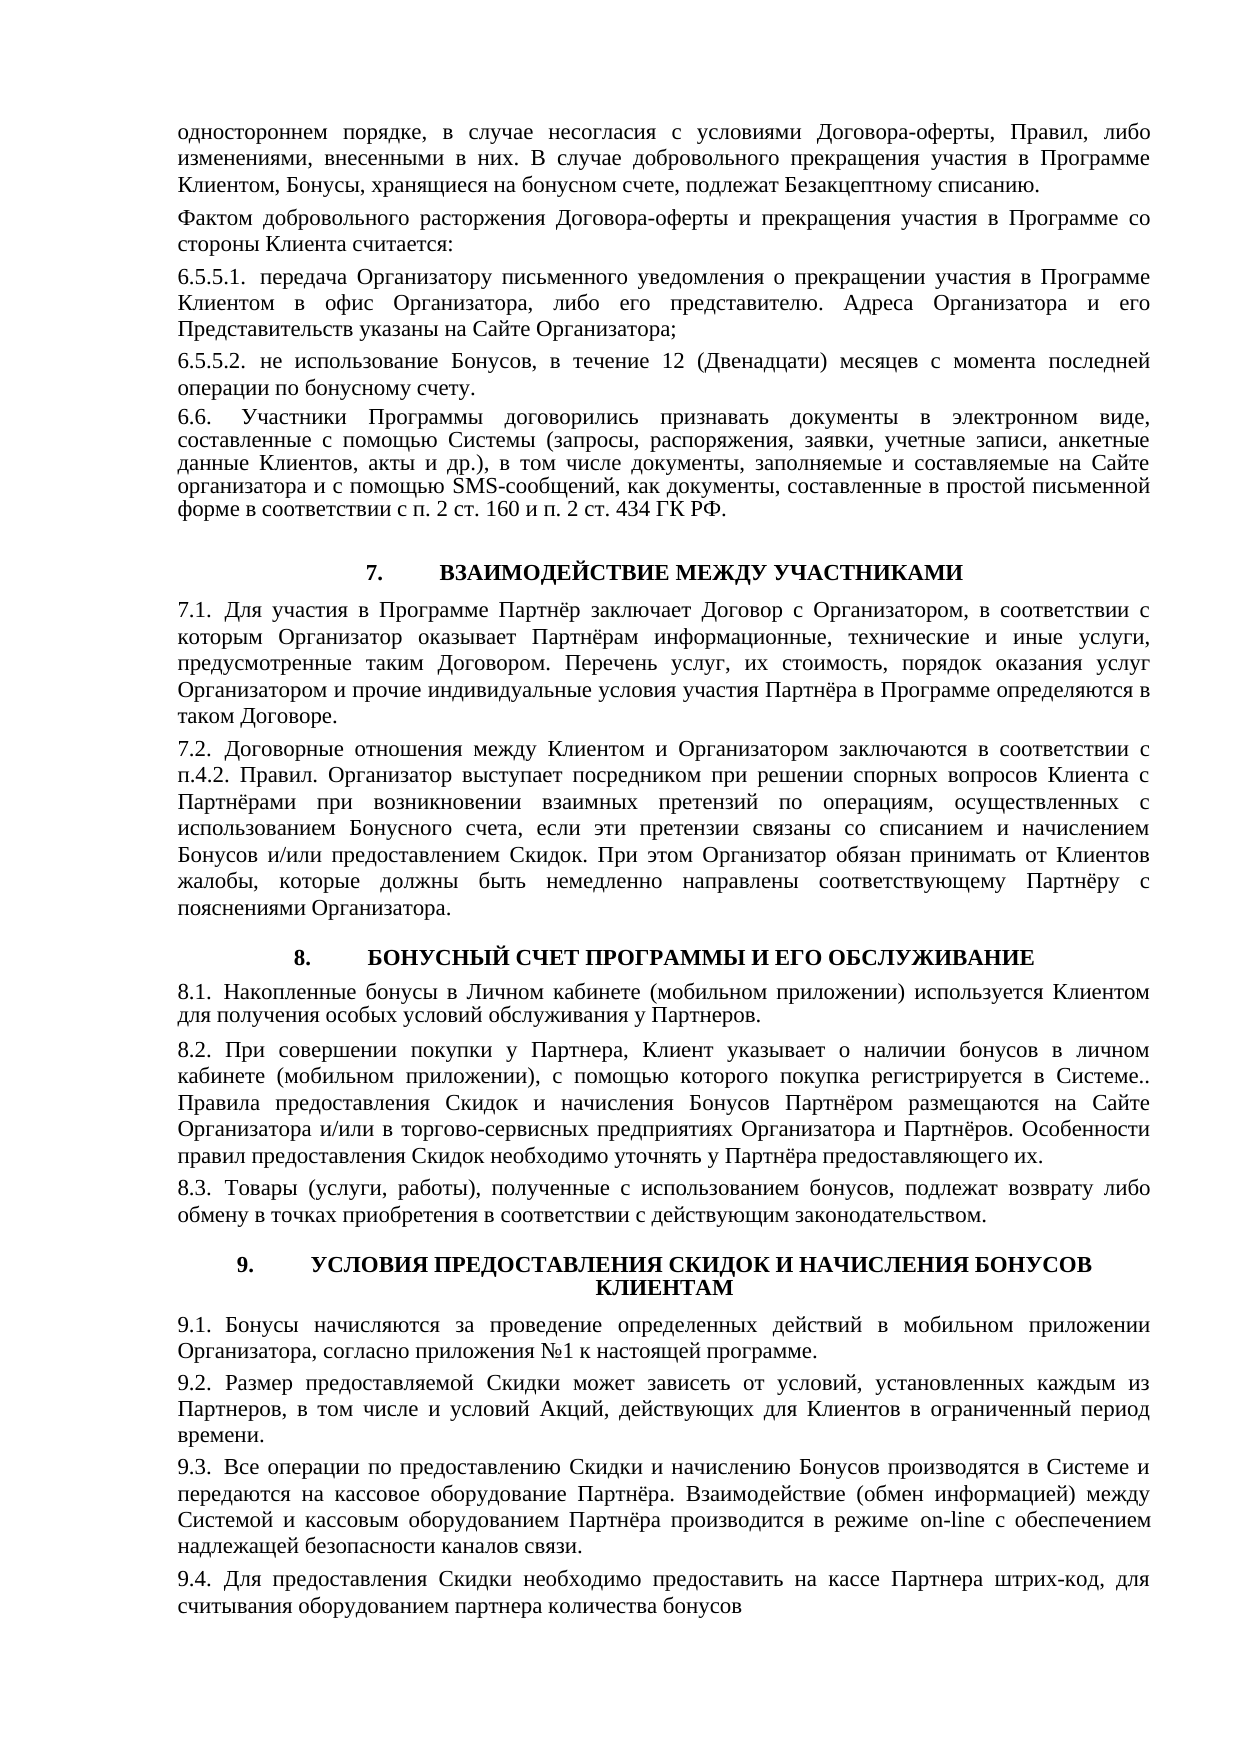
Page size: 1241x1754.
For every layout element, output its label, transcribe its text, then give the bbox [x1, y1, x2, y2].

list ВЗАИМОДЕЙСТВИЕ МЕЖДУ УЧАСТНИКАМИ [177, 562, 1152, 584]
list не использование Бонусов, в течение 12 (Двенадцати) месяцев с момента последней операции по бонусному счету. [177, 347, 1152, 400]
list Накопленные бонусы в Личном кабинете (мобильном приложении) используется Клиентом для получения особых условий обслуживания у Партнеров. [177, 981, 1152, 1027]
list Размер предоставляемой Скидки может зависеть от условий, установленных каждым из Партнеров, в том числе и условий Акций, действующих для Клиентов в ограниченный период времени. [177, 1369, 1152, 1448]
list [177, 118, 1152, 197]
list Участники Программы договорились признавать документы в электронном виде, составленные с помощью Системы (запросы, распоряжения, заявки, учетные записи, анкетные данные Клиентов, акты и др.), в том числе документы, заполняемые и составляемые на Сайте организатора и с помощью SMS-сообщений, как документы, составленные в простой письменной форме в соответствии с п. 2 ст. 160 и п. 2 ст. 434 ГК РФ. [177, 406, 1152, 521]
list Бонусы начисляются за проведение определенных действий в мобильном приложении Организатора, согласно приложения №1 к настоящей программе. [177, 1312, 1152, 1364]
list передача Организатору письменного уведомления о прекращении участия в Программе Клиентом в офис Организатора, либо его представителю. Адреса Организатора и его Представительств указаны на Сайте Организатора; [177, 263, 1152, 341]
list Товары (услуги, работы), полученные с использованием бонусов, подлежат возврату либо обмену в точках приобретения в соответствии с действующим законодательством. [177, 1174, 1152, 1227]
list Договорные отношения между Клиентом и Организатором заключаются в соответствии с п.4.2. Правил. Организатор выступает посредником при решении спорных вопросов Клиента с Партнёрами при возникновении взаимных претензий по операциям, осуществленных с использованием Бонусного счета, если эти претензии связаны со списанием и начислением Бонусов и/или предоставлением Скидок. При этом Организатор обязан принимать от Клиентов жалобы, которые должны быть немедленно направлены соответствующему Партнёру с пояснениями Организатора. [177, 735, 1152, 920]
list При совершении покупки у Партнера, Клиент указывает о наличии бонусов в личном кабинете (мобильном приложении), с помощью которого покупка регистрируется в Системе.. Правила предоставления Скидок и начисления Бонусов Партнёром размещаются на Сайте Организатора и/или в торгово-сервисных предприятиях Организатора и Партнёров. Особенности правил предоставления Скидок необходимо уточнять у Партнёра предоставляющего их. [177, 1036, 1152, 1169]
list Для предоставления Скидки необходимо предоставить на кассе Партнера штрих-код, для считывания оборудованием партнера количества бонусов [177, 1566, 1152, 1618]
list Все операции по предоставлению Скидки и начислению Бонусов производятся в Системе и передаются на кассовое оборудование Партнёра. Взаимодействие (обмен информацией) между Системой и кассовым оборудованием Партнёра производится в режиме on-line с обеспечением надлежащей безопасности каналов связи. [177, 1453, 1152, 1559]
text Фактом добровольного расторжения Договора-оферты и прекращения участия в Программе со стороны Клиента считается: [177, 204, 1152, 257]
list УСЛОВИЯ ПРЕДОСТАВЛЕНИЯ СКИДОК И НАЧИСЛЕНИЯ БОНУСОВ КЛИЕНТАМ [177, 1254, 1152, 1300]
list Для участия в Программе Партнёр заключает Договор с Организатором, в соответствии с которым Организатор оказывает Партнёрам информационные, технические и иные услуги, предусмотренные таким Договором. Перечень услуг, их стоимость, порядок оказания услуг Организатором и прочие индивидуальные условия участия Партнёра в Программе определяются в таком Договоре. [177, 596, 1152, 729]
list БОНУСНЫЙ СЧЕТ ПРОГРАММЫ И ЕГО ОБСЛУЖИВАНИЕ [177, 947, 1152, 969]
